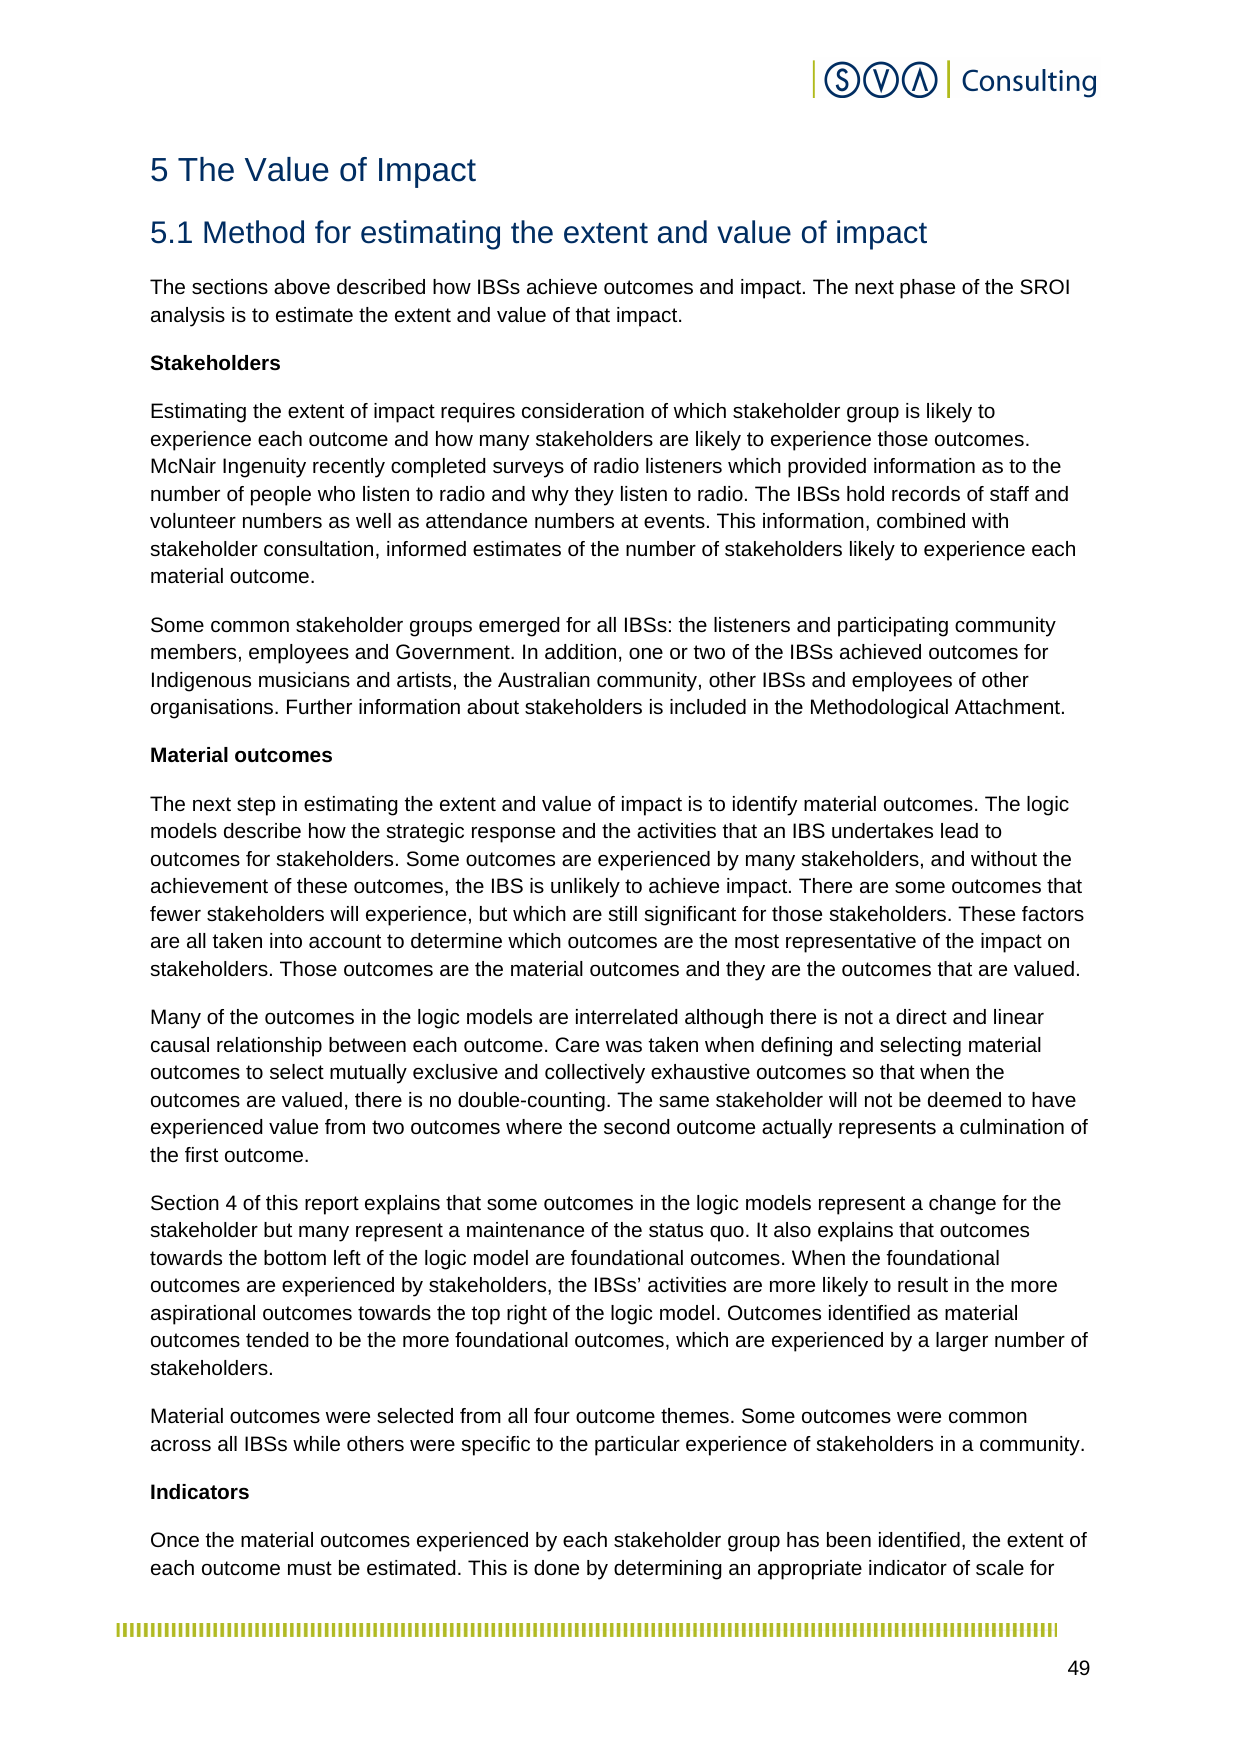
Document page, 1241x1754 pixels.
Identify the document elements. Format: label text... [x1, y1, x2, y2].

text Material outcomes were selected from all four outcome themes. Some outcomes were common across all IBSs while others were specific to the particular experience of stakeholders in a community. [150, 1404, 1090, 1456]
text Stakeholders [150, 351, 1090, 375]
text Estimating the extent of impact requires consideration of which stakeholder group is likely to experience each outcome and how many stakeholders are likely to experience those outcomes. McNair Ingenuity recently completed surveys of radio listeners which provided information as to the number of people who listen to radio and why they listen to radio. The IBSs hold records of staff and volunteer numbers as well as attendance numbers at events. This information, combined with stakeholder consultation, informed estimates of the number of stakeholders likely to experience each material outcome. [150, 399, 1090, 588]
text Material outcomes [150, 743, 1090, 767]
picture [812, 57, 1102, 98]
picture [116, 1623, 1057, 1637]
text The next step in estimating the extent and value of impact is to identify material outcomes. The logic models describe how the strategic response and the activities that an IBS undertakes lead to outcomes for stakeholders. Some outcomes are experienced by many stakeholders, and without the achievement of these outcomes, the IBS is unlikely to achieve impact. There are some outcomes that fewer stakeholders will experience, but which are still significant for those stakeholders. These factors are all taken into account to determine which outcomes are the most representative of the impact on stakeholders. Those outcomes are the material outcomes and they are the outcomes that are valued. [150, 792, 1090, 981]
text The sections above described how IBSs achieve outcomes and impact. The next phase of the SROI analysis is to estimate the extent and value of that impact. [150, 275, 1090, 326]
subtitle 5.1 Method for estimating the extent and value of impact [150, 214, 1090, 250]
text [150, 1528, 1090, 1580]
text Some common stakeholder groups emerged for all IBSs: the listeners and participating community members, employees and Government. In addition, one or two of the IBSs achieved outcomes for Indigenous musicians and artists, the Australian community, other IBSs and employees of other organisations. Further information about stakeholders is included in the Methodological Attachment. [150, 612, 1090, 719]
text Many of the outcomes in the logic models are interrelated although there is not a direct and linear causal relationship between each outcome. Care was taken when defining and selecting material outcomes to select mutually exclusive and collectively exhaustive outcomes so that when the outcomes are valued, there is no double-counting. The same stakeholder will not be deemed to have experienced value from two outcomes where the second outcome actually represents a culmination of the first outcome. [150, 1005, 1090, 1166]
subtitle 5 The Value of Impact [150, 150, 1090, 188]
text Indicators [150, 1480, 1090, 1504]
text Section 4 of this report explains that some outcomes in the logic models represent a change for the stakeholder but many represent a maintenance of the status quo. It also explains that outcomes towards the bottom left of the logic model are foundational outcomes. When the foundational outcomes are experienced by stakeholders, the IBSs’ activities are more likely to result in the more aspirational outcomes towards the top right of the logic model. Outcomes identified as material outcomes tended to be the more foundational outcomes, which are experienced by a larger number of stakeholders. [150, 1191, 1090, 1380]
